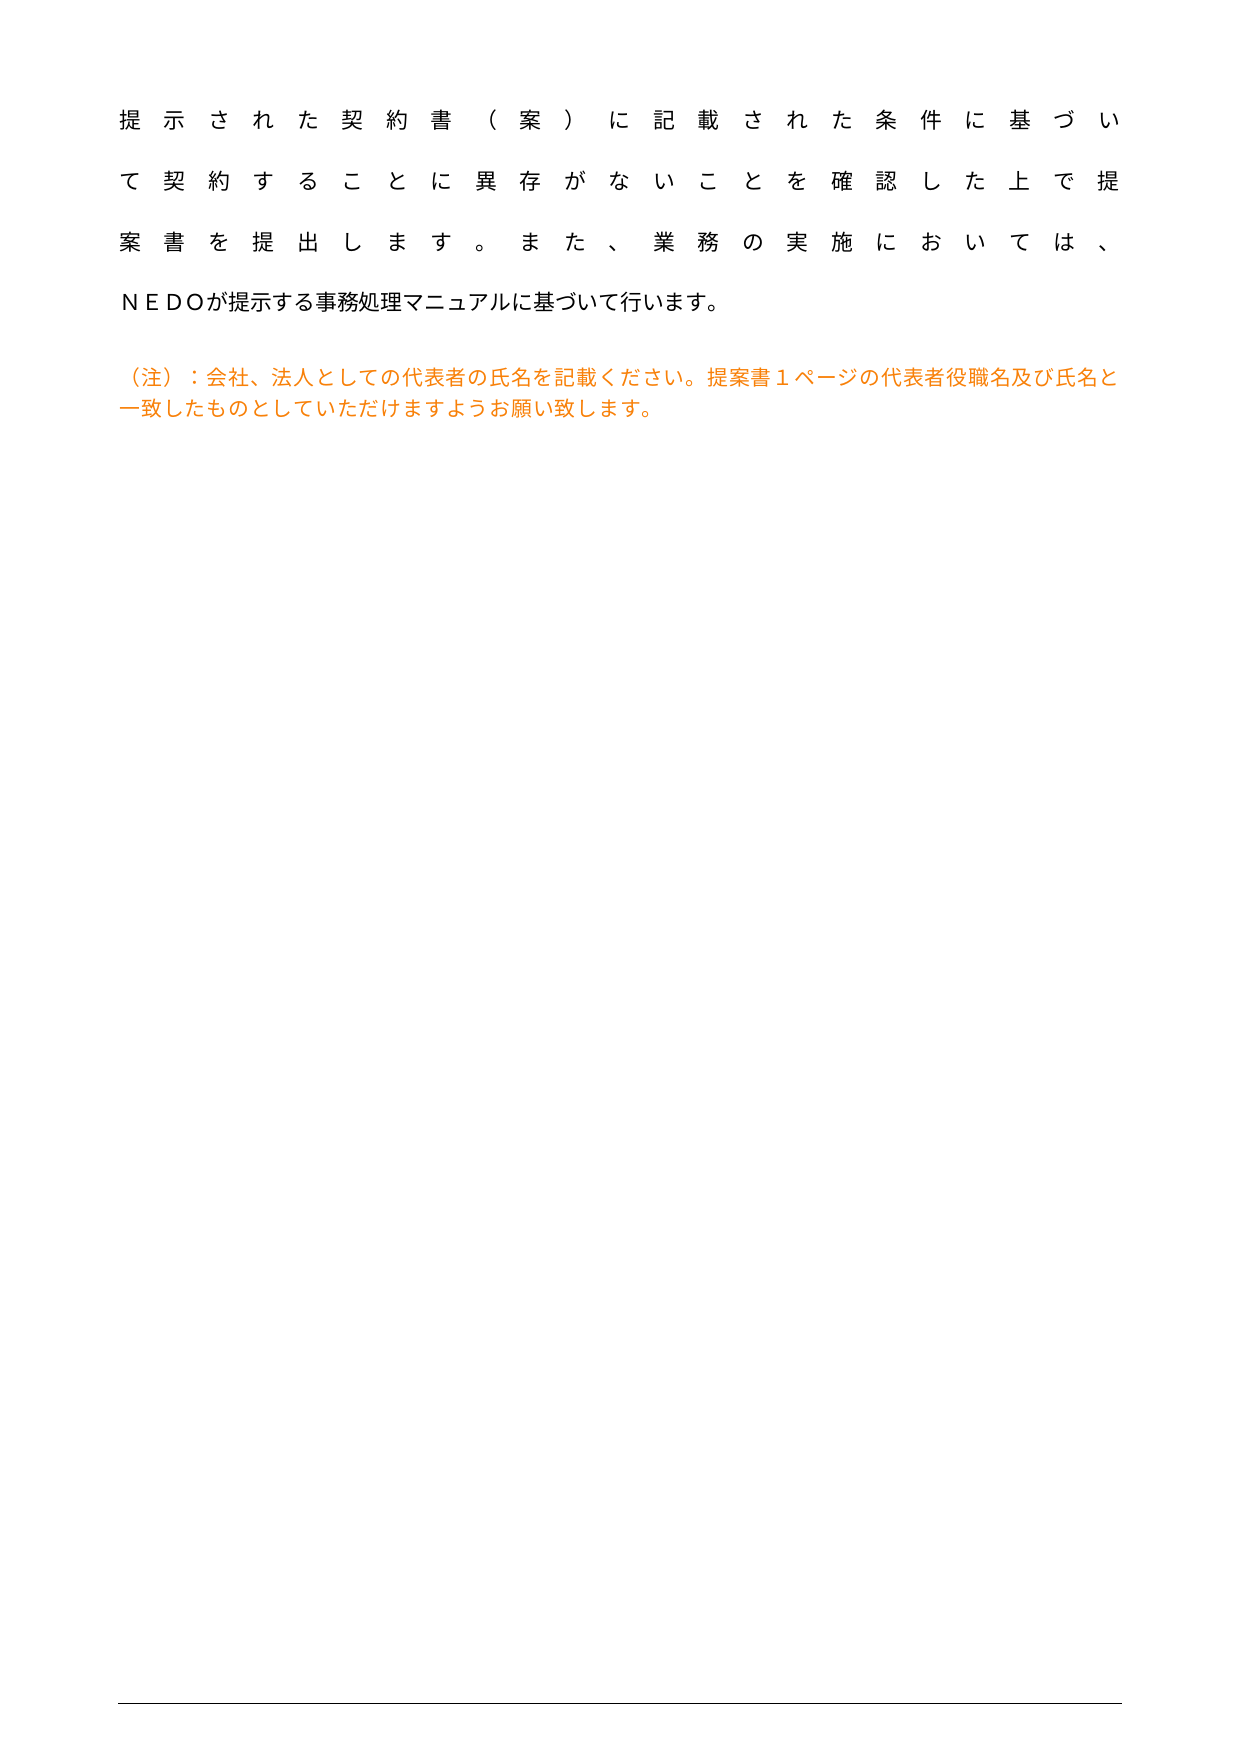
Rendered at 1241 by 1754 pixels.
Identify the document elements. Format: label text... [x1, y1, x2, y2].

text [119, 89, 1121, 331]
text （注）：会社、法人としての代表者の氏名を記載ください。提案書１ページの代表者役職名及び氏名と一致したものとしていただけますようお願い致します。 [119, 362, 1121, 422]
